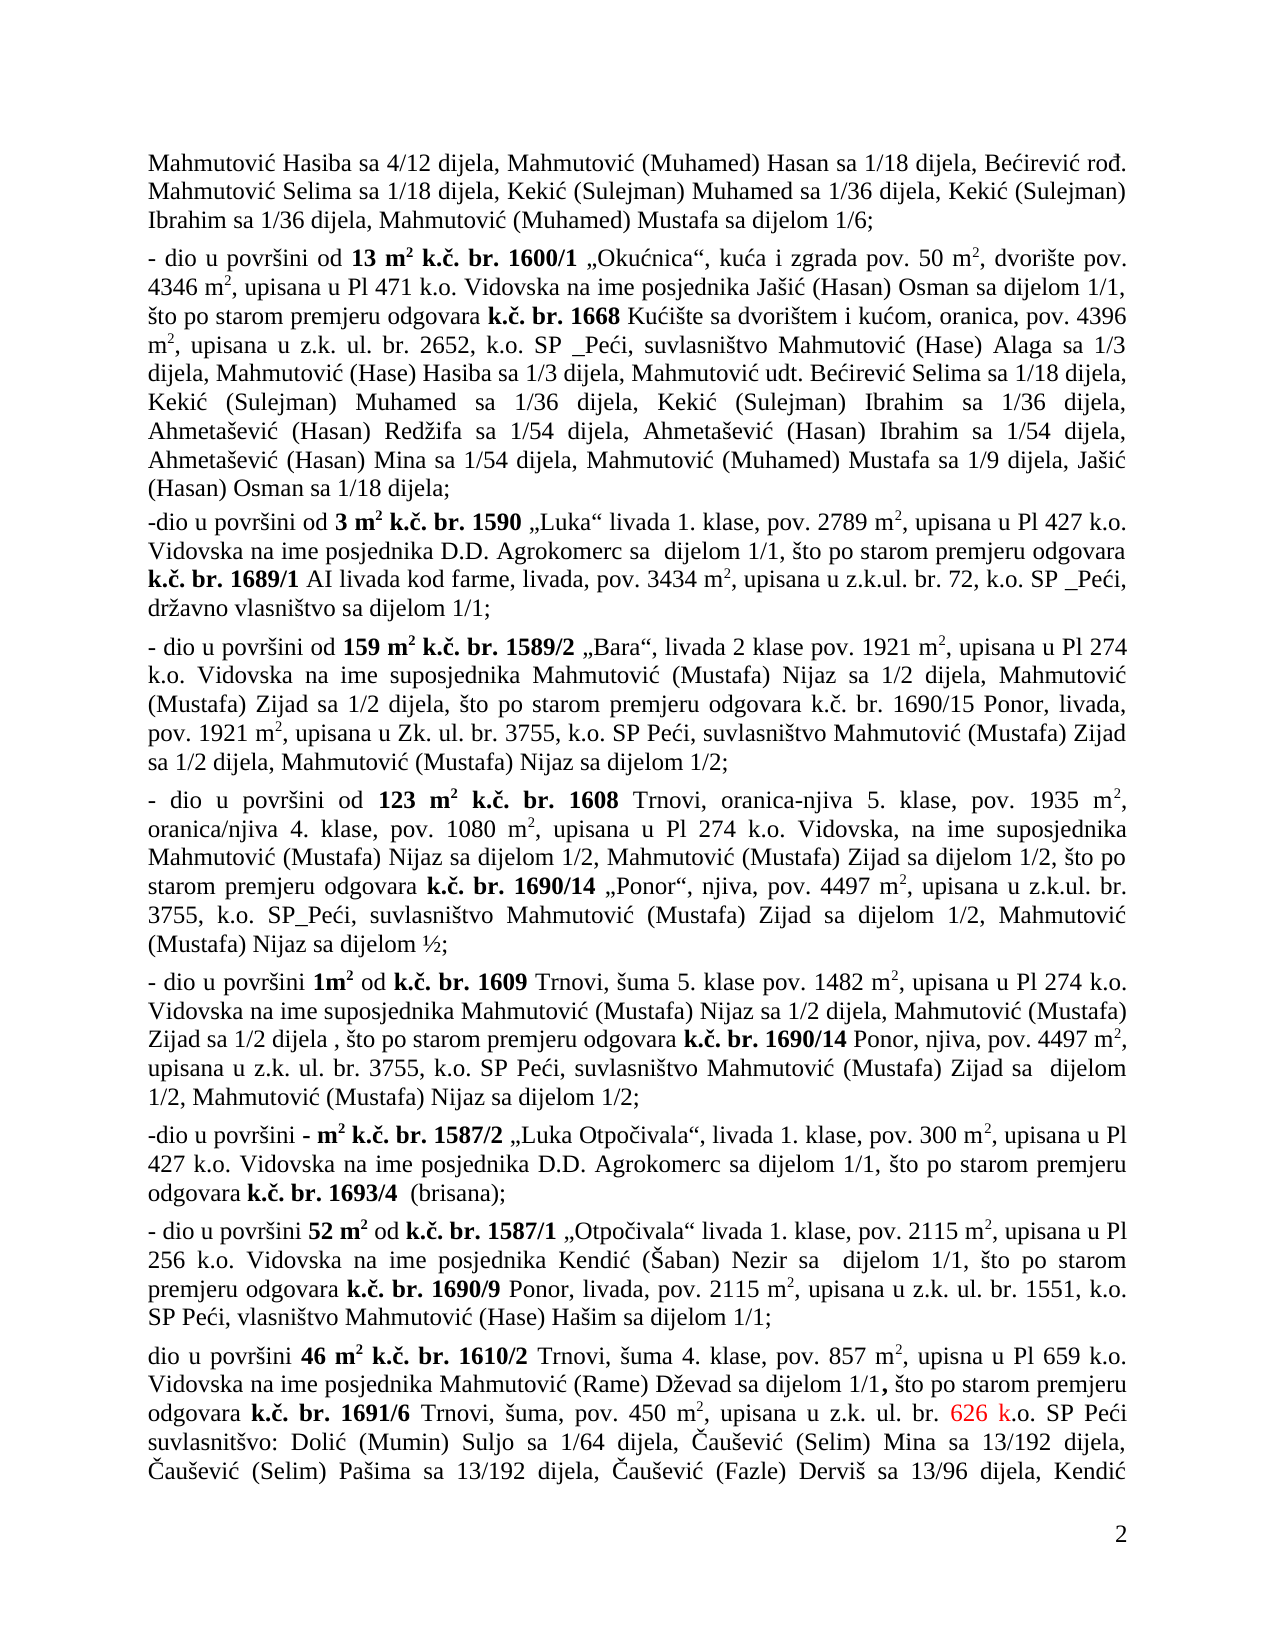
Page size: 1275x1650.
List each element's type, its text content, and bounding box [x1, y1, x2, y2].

text - dio u površini od 13 m2 k.č. br. 1600/1 „Okućnica“, kuća i zgrada pov. 50 m2, dvorište pov. 4346 m2, upisana u Pl 471 k.o. Vidovska na ime posjednika Jašić (Hasan) Osman sa dijelom 1/1, što po starom premjeru odgovara k.č. br. 1668 Kućište sa dvorištem i kućom, oranica, pov. 4396 m2, upisana u z.k. ul. br. 2652, k.o. SP _Peći, suvlasništvo Mahmutović (Hase) Alaga sa 1/3 dijela, Mahmutović (Hase) Hasiba sa 1/3 dijela, Mahmutović udt. Bećirević Selima sa 1/18 dijela, Kekić (Sulejman) Muhamed sa 1/36 dijela, Kekić (Sulejman) Ibrahim sa 1/36 dijela, Ahmetašević (Hasan) Redžifa sa 1/54 dijela, Ahmetašević (Hasan) Ibrahim sa 1/54 dijela, Ahmetašević (Hasan) Mina sa 1/54 dijela, Mahmutović (Muhamed) Mustafa sa 1/9 dijela, Jašić (Hasan) Osman sa 1/18 dijela; [148, 243, 1127, 502]
text -dio u površini - m2 k.č. br. 1587/2 „Luka Otpočivala“, livada 1. klase, pov. 300 m2, upisana u Pl 427 k.o. Vidovska na ime posjednika D.D. Agrokomerc sa dijelom 1/1, što po starom premjeru odgovara k.č. br. 1693/4 (brisana); [148, 1120, 1127, 1207]
text - dio u površini 52 m2 od k.č. br. 1587/1 „Otpočivala“ livada 1. klase, pov. 2115 m2, upisana u Pl 256 k.o. Vidovska na ime posjednika Kendić (Šaban) Nezir sa dijelom 1/1, što po starom premjeru odgovara k.č. br. 1690/9 Ponor, livada, pov. 2115 m2, upisana u z.k. ul. br. 1551, k.o. SP Peći, vlasništvo Mahmutović (Hase) Hašim sa dijelom 1/1; [148, 1216, 1127, 1331]
text - dio u površini od 123 m2 k.č. br. 1608 Trnovi, oranica-njiva 5. klase, pov. 1935 m2, oranica/njiva 4. klase, pov. 1080 m2, upisana u Pl 274 k.o. Vidovska, na ime suposjednika Mahmutović (Mustafa) Nijaz sa dijelom 1/2, Mahmutović (Mustafa) Zijad sa dijelom 1/2, što po starom premjeru odgovara k.č. br. 1690/14 „Ponor“, njiva, pov. 4497 m2, upisana u z.k.ul. br. 3755, k.o. SP_Peći, suvlasništvo Mahmutović (Mustafa) Zijad sa dijelom 1/2, Mahmutović (Mustafa) Nijaz sa dijelom ½; [148, 785, 1127, 957]
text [148, 148, 1127, 234]
text - dio u površini od 159 m2 k.č. br. 1589/2 „Bara“, livada 2 klase pov. 1921 m2, upisana u Pl 274 k.o. Vidovska na ime suposjednika Mahmutović (Mustafa) Nijaz sa 1/2 dijela, Mahmutović (Mustafa) Zijad sa 1/2 dijela, što po starom premjeru odgovara k.č. br. 1690/15 Ponor, livada, pov. 1921 m2, upisana u Zk. ul. br. 3755, k.o. SP Peći, suvlasništvo Mahmutović (Mustafa) Zijad sa 1/2 dijela, Mahmutović (Mustafa) Nijaz sa dijelom 1/2; [148, 632, 1127, 775]
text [148, 1341, 1127, 1484]
text -dio u površini od 3 m2 k.č. br. 1590 „Luka“ livada 1. klase, pov. 2789 m2, upisana u Pl 427 k.o. Vidovska na ime posjednika D.D. Agrokomerc sa dijelom 1/1, što po starom premjeru odgovara k.č. br. 1689/1 AI livada kod farme, livada, pov. 3434 m2, upisana u z.k.ul. br. 72, k.o. SP _Peći, državno vlasništvo sa dijelom 1/1; [148, 507, 1127, 622]
text - dio u površini 1m2 od k.č. br. 1609 Trnovi, šuma 5. klase pov. 1482 m2, upisana u Pl 274 k.o. Vidovska na ime suposjednika Mahmutović (Mustafa) Nijaz sa 1/2 dijela, Mahmutović (Mustafa) Zijad sa 1/2 dijela , što po starom premjeru odgovara k.č. br. 1690/14 Ponor, njiva, pov. 4497 m2, upisana u z.k. ul. br. 3755, k.o. SP Peći, suvlasništvo Mahmutović (Mustafa) Zijad sa dijelom 1/2, Mahmutović (Mustafa) Nijaz sa dijelom 1/2; [148, 967, 1127, 1111]
